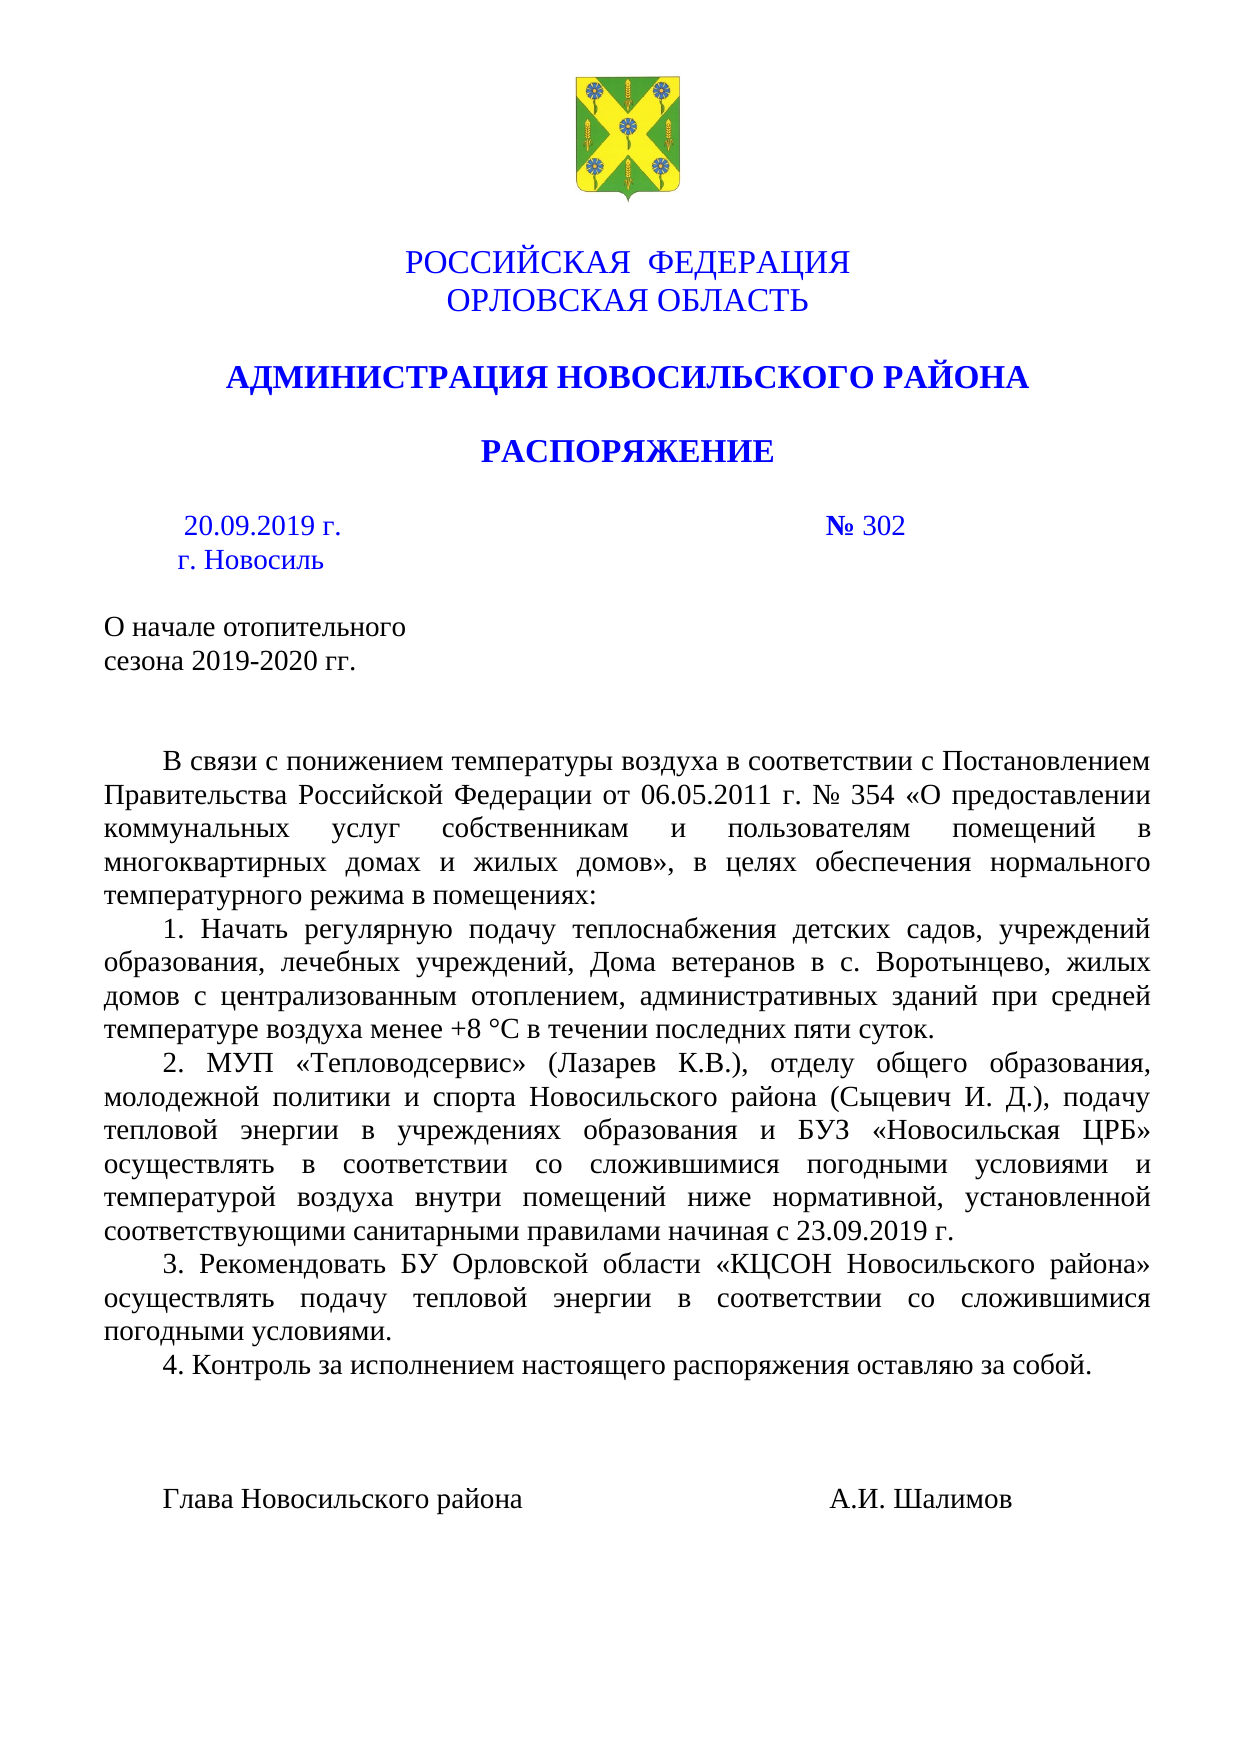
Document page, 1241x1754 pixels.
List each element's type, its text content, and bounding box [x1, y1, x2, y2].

text 3. Рекомендовать БУ Орловской области «КЦСОН Новосильского района» осуществлять подачу тепловой энергии в соответствии со сложившимися погодными условиями. [103, 1246, 1152, 1347]
text О начале отопительного [103, 609, 1152, 643]
text 1. Начать регулярную подачу теплоснабжения детских садов, учреждений образования, лечебных учреждений, Дома ветеранов в с. Воротынцево, жилых домов с централизованным отоплением, административных зданий при средней температуре воздуха менее +8 °С в течении последних пяти суток. [103, 911, 1152, 1045]
text 4. Контроль за исполнением настоящего распоряжения оставляю за собой. [103, 1347, 1152, 1381]
list Глава Новосильского района А.И. Шалимов [103, 1481, 1152, 1515]
text РАСПОРЯЖЕНИЕ [103, 432, 1152, 470]
text сезона 2019-2020 гг. [103, 643, 1152, 676]
text 20.09.2019 г. № 302 [103, 508, 1152, 542]
text г. Новосиль [103, 542, 1152, 576]
text ОРЛОВСКАЯ ОБЛАСТЬ [103, 281, 1152, 319]
text РОССИЙСКАЯ ФЕДЕРАЦИЯ [103, 242, 1152, 281]
text 2. МУП «Тепловодсервис» (Лазарев К.В.), отделу общего образования, молодежной политики и спорта Новосильского района (Сыцевич И. Д.), подачу тепловой энергии в учреждениях образования и БУЗ «Новосильская ЦРБ» осуществлять в соответствии со сложившимися погодными условиями и температурой воздуха внутри помещений ниже нормативной, установленной соответствующими санитарными правилами начиная с 23.09.2019 г. [103, 1045, 1152, 1246]
picture [573, 73, 682, 204]
text АДМИНИСТРАЦИЯ НОВОСИЛЬСКОГО РАЙОНА [103, 357, 1152, 396]
text В связи с понижением температуры воздуха в соответствии с Постановлением Правительства Российской Федерации от 06.05.2011 г. № 354 «О предоставлении коммунальных услуг собственникам и пользователям помещений в многоквартирных домах и жилых домов», в целях обеспечения нормального температурного режима в помещениях: [103, 743, 1152, 911]
